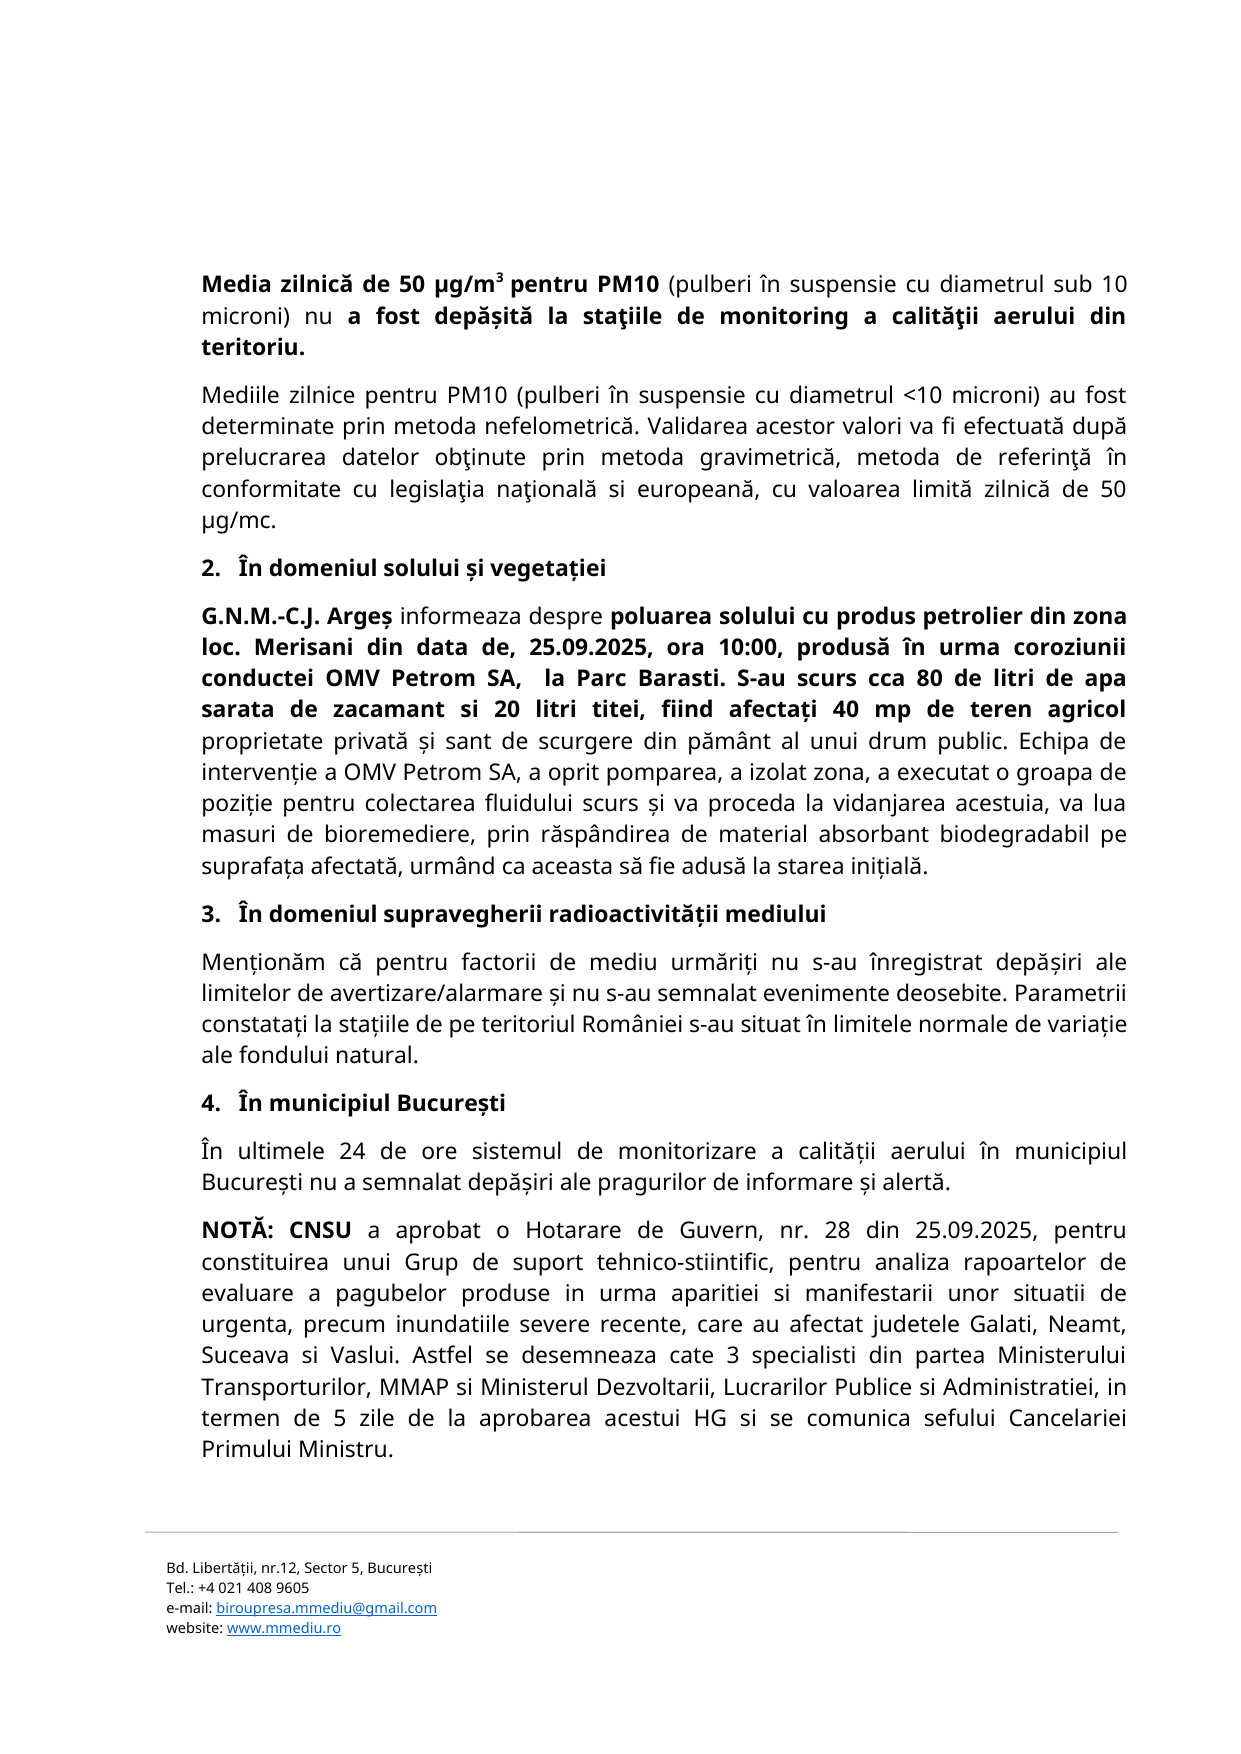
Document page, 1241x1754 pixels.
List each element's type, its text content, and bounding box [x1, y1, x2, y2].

text 4. În municipiul Bucureşti [201, 1087, 1128, 1118]
text Menționăm că pentru factorii de mediu urmăriți nu s-au înregistrat depăşiri ale limitelor de avertizare/alarmare și nu s-au semnalat evenimente deosebite. Parametrii constataţi la staţiile de pe teritoriul României s-au situat în limitele normale de variație ale fondului natural. [201, 946, 1128, 1071]
text În ultimele 24 de ore sistemul de monitorizare a calităţii aerului în municipiul Bucureşti nu a semnalat depăşiri ale pragurilor de informare şi alertă. [201, 1135, 1128, 1198]
text G.N.M.-C.J. Argeș informeaza despre poluarea solului cu produs petrolier din zona loc. Merisani din data de, 25.09.2025, ora 10:00, produsă în urma coroziunii conductei OMV Petrom SA, la Parc Barasti. S-au scurs cca 80 de litri de apa sarata de zacamant si 20 litri titei, fiind afectați 40 mp de teren agricol proprietate privată și sant de scurgere din pământ al unui drum public. Echipa de intervenție a OMV Petrom SA, a oprit pomparea, a izolat zona, a executat o groapa de poziție pentru colectarea fluidului scurs și va proceda la vidanjarea acestuia, va lua masuri de bioremediere, prin răspândirea de material absorbant biodegradabil pe suprafața afectată, urmând ca aceasta să fie adusă la starea inițială. [201, 600, 1128, 881]
text NOTĂ: CNSU a aprobat o Hotarare de Guvern, nr. 28 din 25.09.2025, pentru constituirea unui Grup de suport tehnico-stiintific, pentru analiza rapoartelor de evaluare a pagubelor produse in urma aparitiei si manifestarii unor situatii de urgenta, precum inundatiile severe recente, care au afectat judetele Galati, Neamt, Suceava si Vaslui. Astfel se desemneaza cate 3 specialisti din partea Ministerului Transporturilor, MMAP si Ministerul Dezvoltarii, Lucrarilor Publice si Administratiei, in termen de 5 zile de la aprobarea acestui HG si se comunica sefului Cancelariei Primului Ministru. [201, 1214, 1128, 1464]
text Media zilnică de 50 µg/m3 pentru PM10 (pulberi în suspensie cu diametrul sub 10 microni) nu a fost depășită la staţiile de monitoring a calităţii aerului din teritoriu. [201, 268, 1128, 362]
text 3. În domeniul supravegherii radioactivităţii mediului [201, 898, 1128, 929]
text Mediile zilnice pentru PM10 (pulberi în suspensie cu diametrul <10 microni) au fost determinate prin metoda nefelometrică. Validarea acestor valori va fi efectuată după prelucrarea datelor obţinute prin metoda gravimetrică, metoda de referinţă în conformitate cu legislaţia naţională si europeană, cu valoarea limită zilnică de 50 µg/mc. [201, 379, 1128, 535]
list În domeniul solului şi vegetaţiei [201, 552, 1128, 583]
